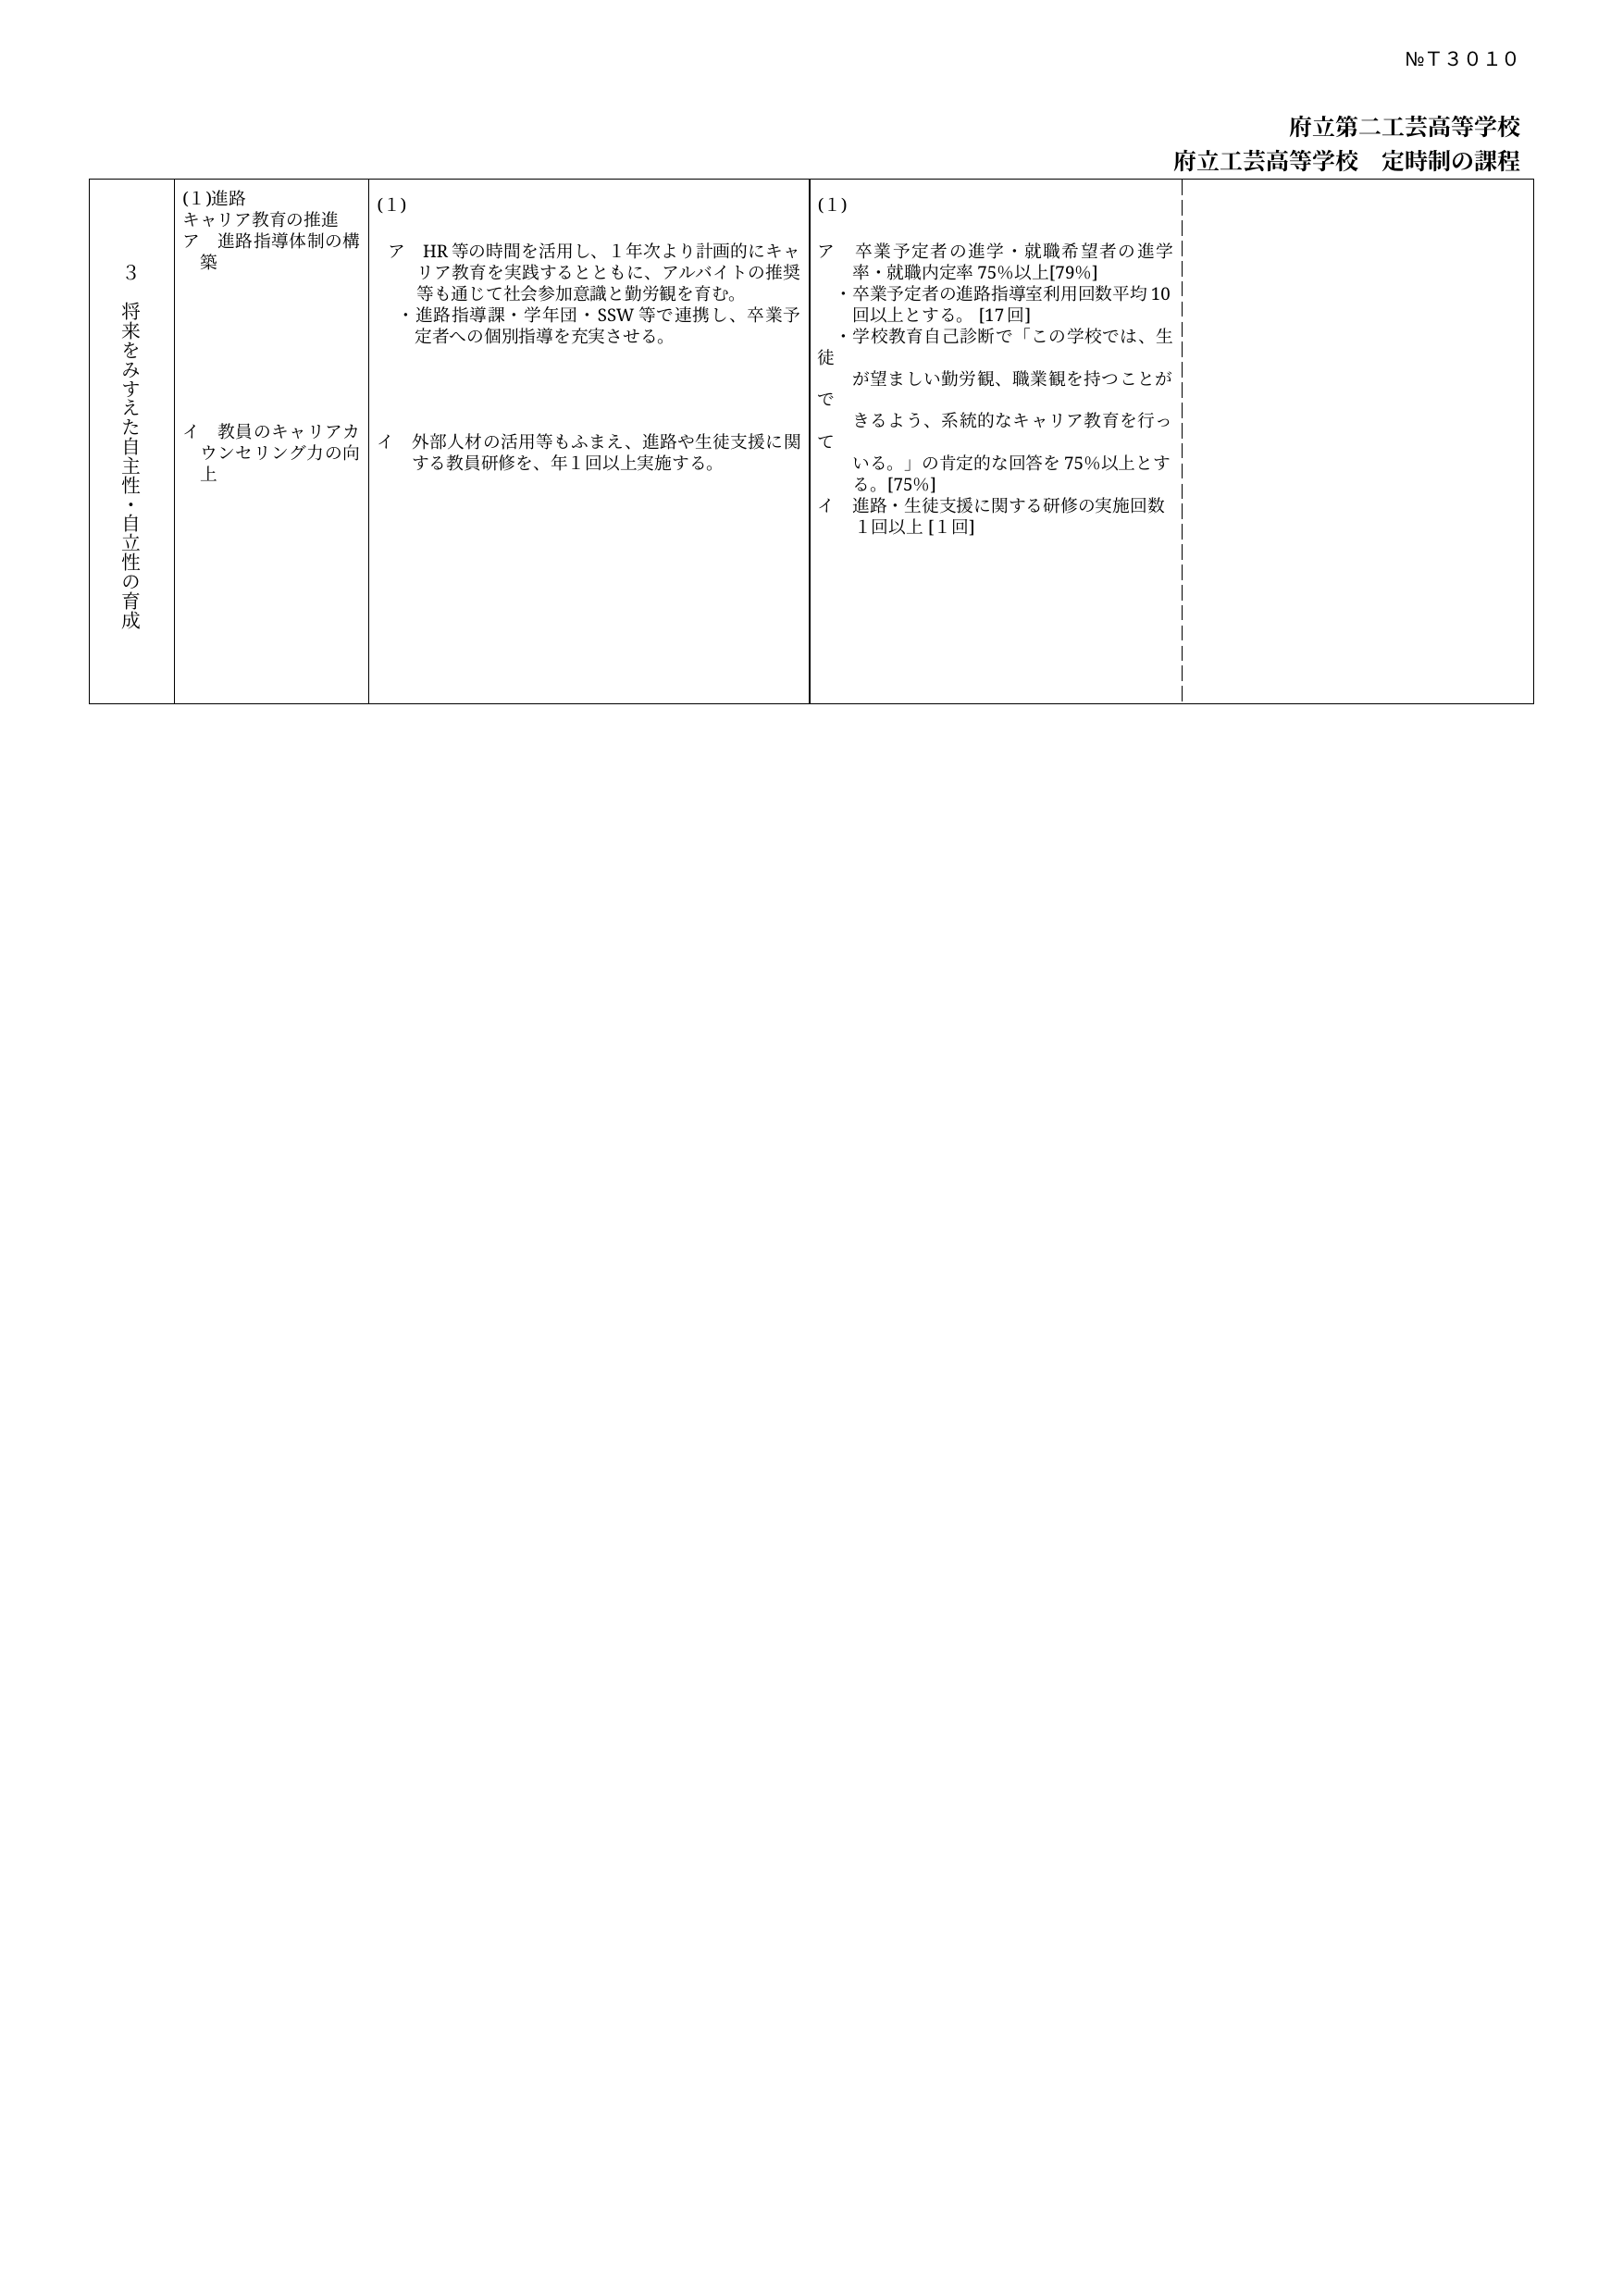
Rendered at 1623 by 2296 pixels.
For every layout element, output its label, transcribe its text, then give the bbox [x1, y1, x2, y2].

table_cell (１) ア HR等の時間を活用し、１年次より計画的にキャリア教育を実践するとともに、アルバイトの推奨等も通じて社会参加意識と勤労観を育む。 ・進路指導課・学年団・SSW等で連携し、卒業予定者への個別指導を充実させる。 イ 外部人材の活用等もふまえ、進路や生徒支援に関する教員研修を、年１回以上実施する。 [369, 180, 809, 702]
table_cell [1182, 180, 1533, 702]
table_cell (１)進路 キャリア教育の推進 ア 進路指導体制の構築 イ 教員のキャリアカウンセリング力の向上 [175, 180, 368, 702]
table_cell (１) ア 卒業予定者の進学・就職希望者の進学率・就職内定率75％以上[79％] ・卒業予定者の進路指導室利用回数平均10 回以上とする。 [17回] ・学校教育自己診断で「この学校では、生徒 が望ましい勤労観、職業観を持つことがで きるよう、系統的なキャリア教育を行って いる。」の肯定的な回答を75％以上とす る。[75％] イ 進路・生徒支援に関する研修の実施回数 １回以上 [１回] [811, 180, 1182, 702]
table_cell ３ 将来をみすえた自主性・自立性の育成 [90, 180, 174, 702]
